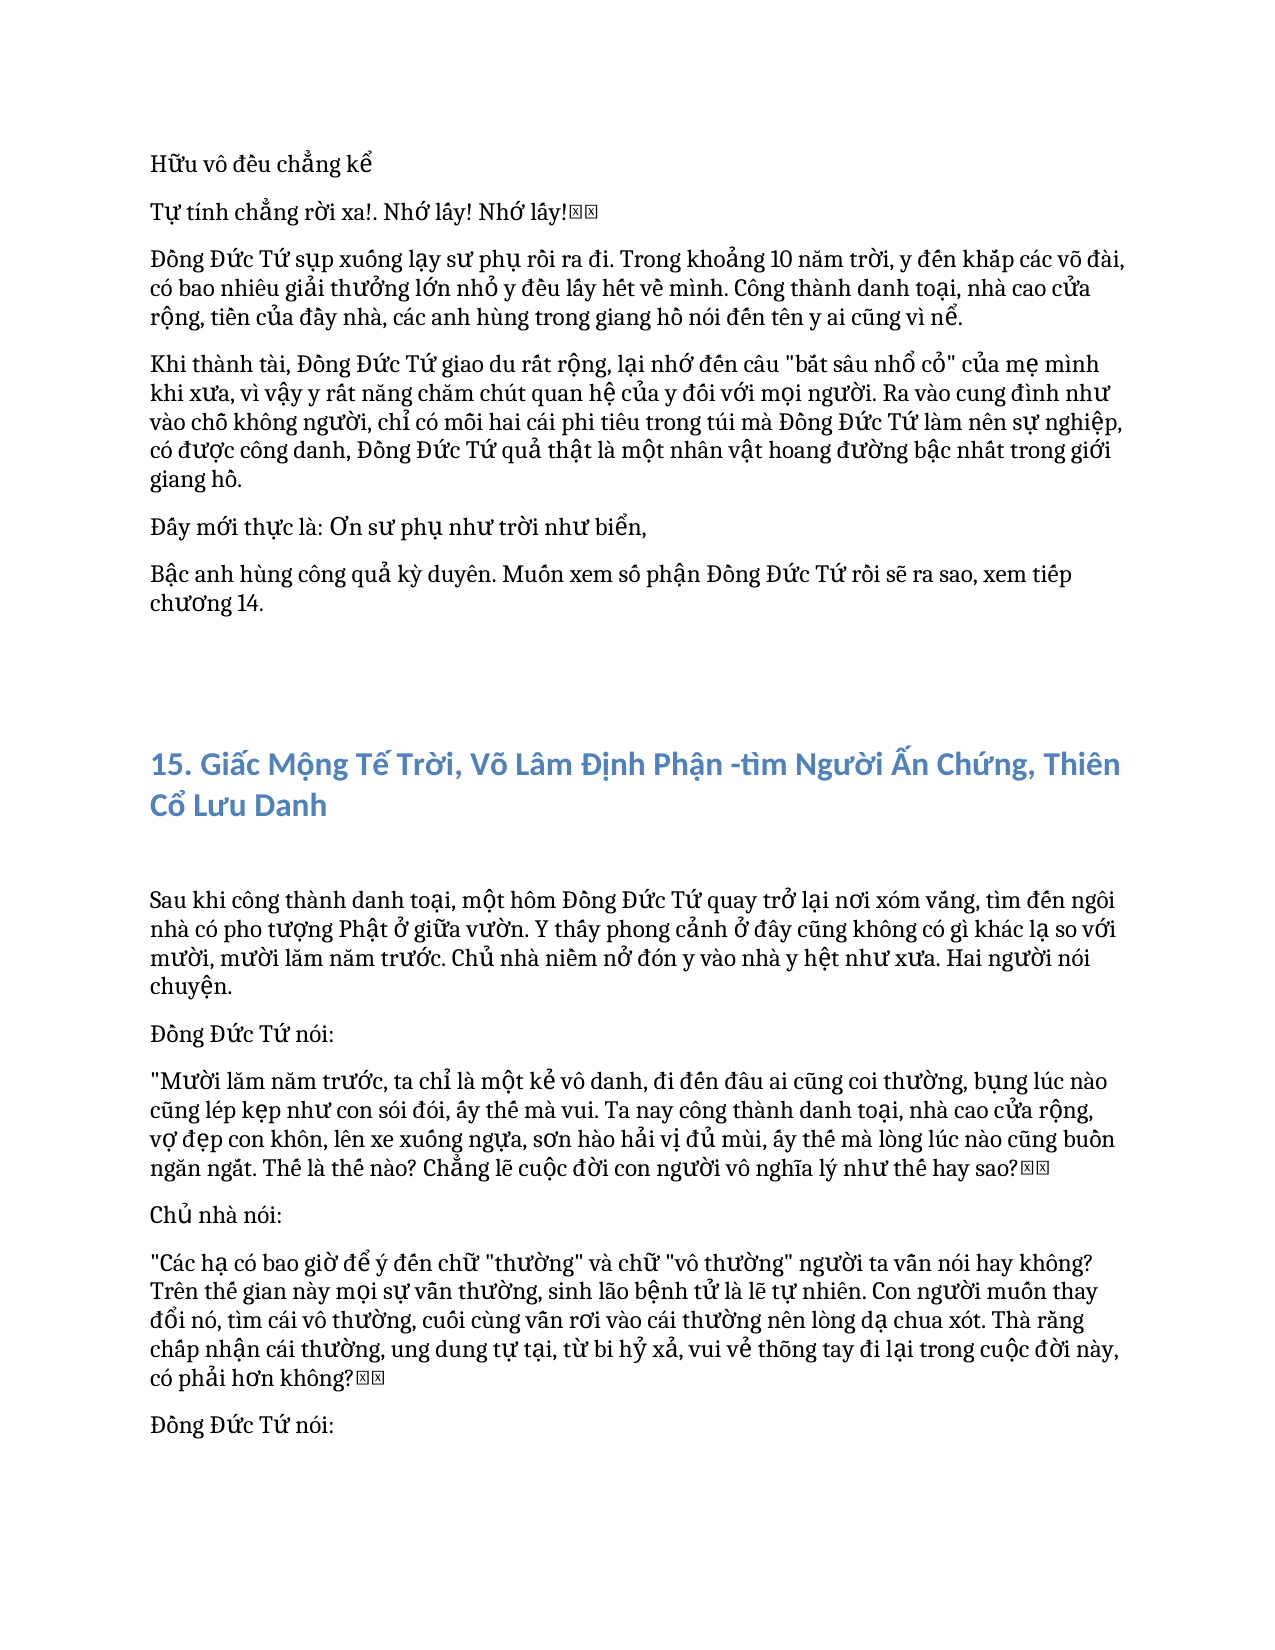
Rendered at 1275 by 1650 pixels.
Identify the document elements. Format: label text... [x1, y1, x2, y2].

text Đồng Đức Tứ nói: [150, 1020, 1125, 1048]
text Chủ nhà nói: [150, 1201, 1125, 1230]
text Khi thành tài, Đồng Đức Tứ giao du rất rộng, lại nhớ đến câu "bắt sâu nhổ cỏ" của mẹ mình khi xưa, vì vậy y rất năng chăm chút quan hệ của y đối với mọi người. Ra vào cung đình như vào chỗ không người, chỉ có mỗi hai cái phi tiêu trong túi mà Đồng Đức Tứ làm nên sự nghiệp, có được công danh, Đồng Đức Tứ quả thật là một nhân vật hoang đường bậc nhất trong giới giang hồ. [150, 350, 1125, 494]
text Bậc anh hùng công quả kỳ duyên. Muốn xem số phận Đồng Đức Tứ rồi sẽ ra sao, xem tiếp chương 14. [150, 560, 1125, 617]
text Đồng Đức Tứ nói: [150, 1411, 1125, 1440]
text Sau khi công thành danh toại, một hôm Đồng Đức Tứ quay trở lại nơi xóm vắng, tìm đến ngôi nhà có pho tượng Phật ở giữa vườn. Y thấy phong cảnh ở đây cũng không có gì khác lạ so với mười, mười lăm năm trước. Chủ nhà niềm nở đón y vào nhà y hệt như xưa. Hai người nói chuyện. [150, 828, 1125, 1001]
text Tự tính chẳng rời xa!. Nhớ lấy! Nhớ lấy!⬙⬙ [150, 197, 1125, 226]
text Đồng Đức Tứ sụp xuống lạy sư phụ rồi ra đi. Trong khoảng 10 năm trời, y đến khắp các võ đài, có bao nhiêu giải thưởng lớn nhỏ y đều lấy hết về mình. Công thành danh toại, nhà cao cửa rộng, tiền của đầy nhà, các anh hùng trong giang hồ nói đến tên y ai cũng vì nể. [150, 245, 1125, 331]
text Hữu vô đều chẳng kể [150, 150, 1125, 179]
text "Mười lăm năm trước, ta chỉ là một kẻ vô danh, đi đến đâu ai cũng coi thường, bụng lúc nào cũng lép kẹp như con sói đói, ấy thế mà vui. Ta nay công thành danh toại, nhà cao cửa rộng, vợ đẹp con khôn, lên xe xuống ngựa, sơn hào hải vị đủ mùi, ấy thế mà lòng lúc nào cũng buồn ngăn ngắt. Thế là thế nào? Chẳng lẽ cuộc đời con người vô nghĩa lý như thế hay sao?⬙⬙ [150, 1067, 1125, 1182]
text "Các hạ có bao giờ để ý đến chữ "thường" và chữ "vô thường" người ta vẫn nói hay không? Trên thế gian này mọi sự vẫn thường, sinh lão bệnh tử là lẽ tự nhiên. Con người muốn thay đổi nó, tìm cái vô thường, cuối cùng vẫn rơi vào cái thường nên lòng dạ chua xót. Thà rằng chấp nhận cái thường, ung dung tự tại, từ bi hỷ xả, vui vẻ thõng tay đi lại trong cuộc đời này, có phải hơn không?⬙⬙ [150, 1248, 1125, 1392]
subtitle 15. Giấc Mộng Tế Trời, Võ Lâm Định Phận -tìm Người Ấn Chứng, Thiên Cổ Lưu Danh [150, 743, 1125, 825]
text Đấy mới thực là: Ơn sư phụ như trời như biển, [150, 512, 1125, 541]
